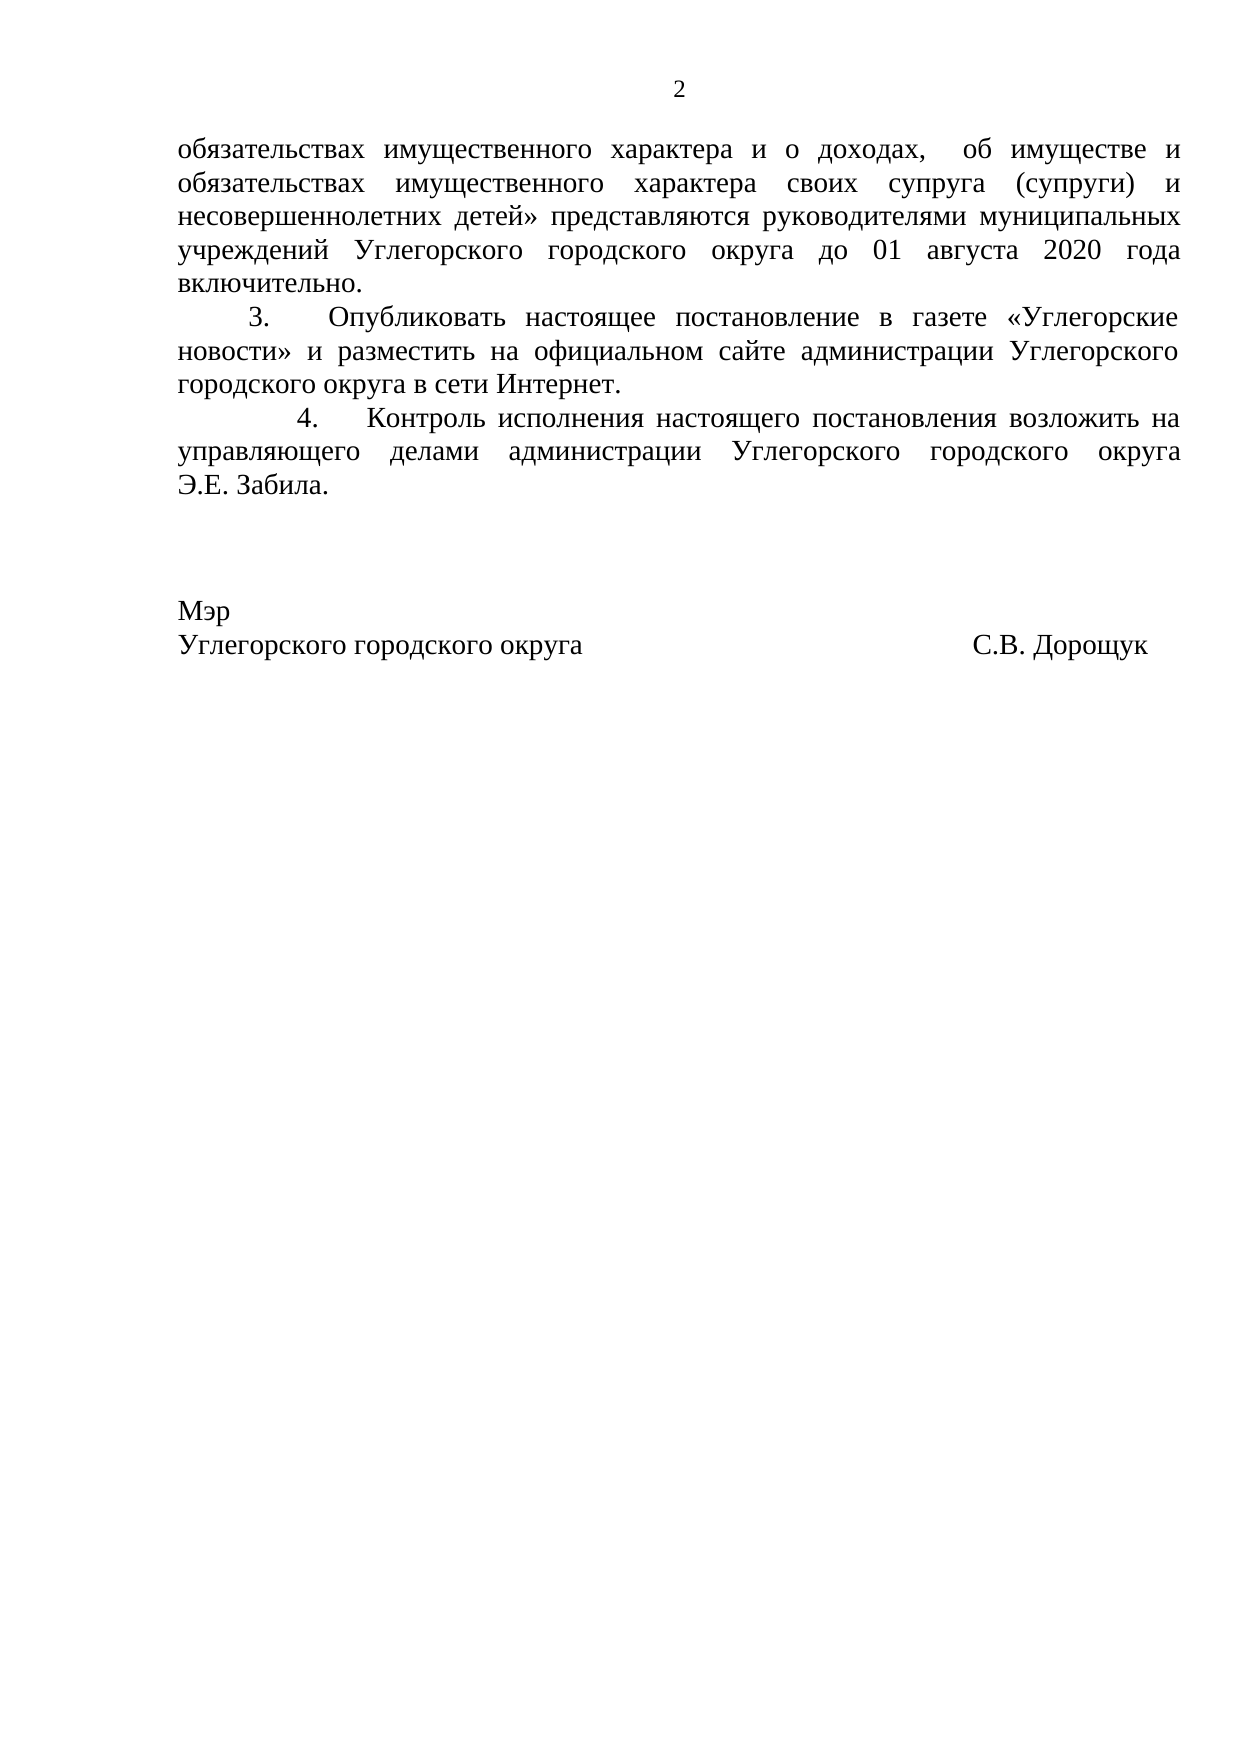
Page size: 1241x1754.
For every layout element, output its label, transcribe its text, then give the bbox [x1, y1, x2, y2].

text 4. Контроль исполнения настоящего постановления возложить на управляющего делами администрации Углегорского городского округа Э.Е. Забила. [177, 400, 1181, 500]
text Мэр [177, 593, 1181, 627]
text 3. Опубликовать настоящее постановление в газете «Углегорские новости» и разместить на официальном сайте администрации Углегорского городского округа в сети Интернет. [177, 299, 1179, 400]
text Углегорского городского округа С.В. Дорощук [177, 627, 1181, 660]
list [177, 131, 1181, 299]
